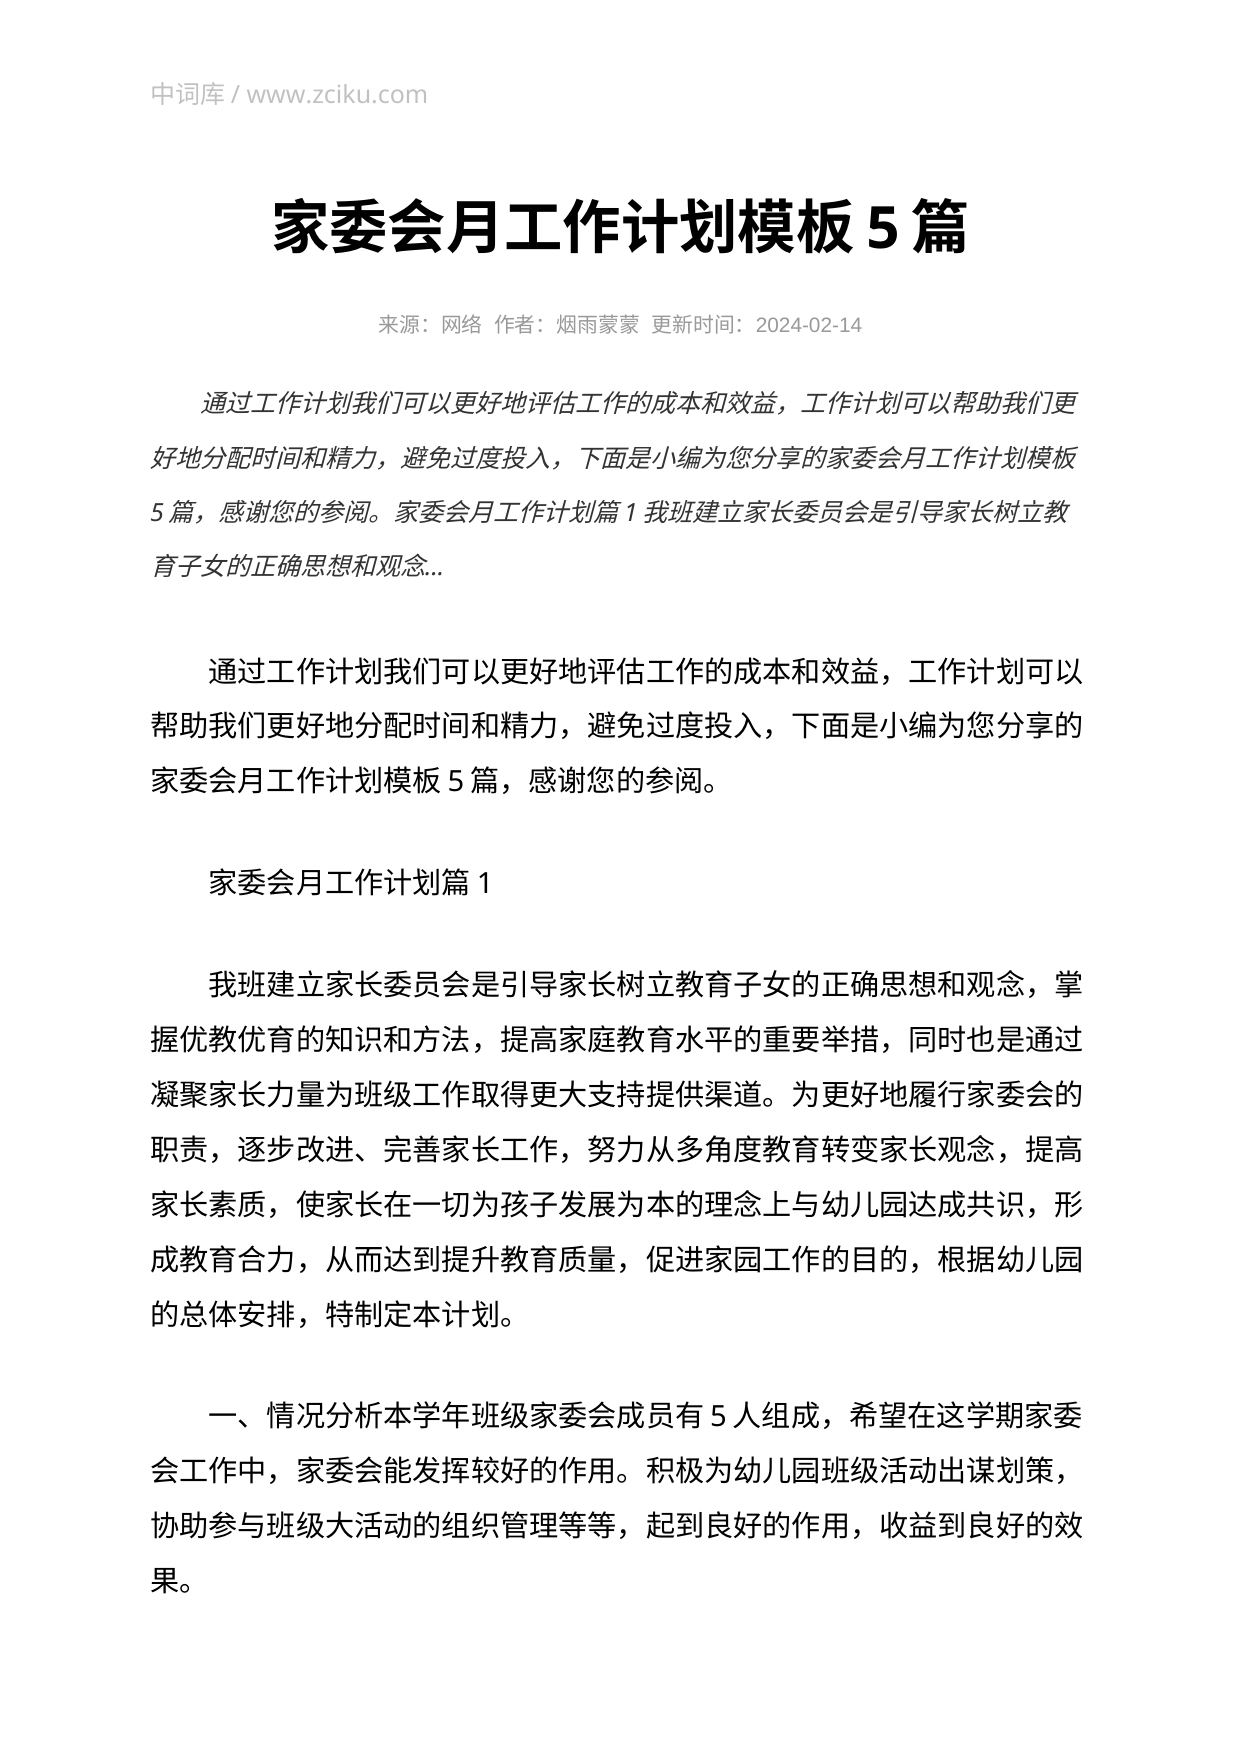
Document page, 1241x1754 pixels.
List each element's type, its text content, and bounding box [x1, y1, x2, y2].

text 家委会月工作计划篇1 [150, 860, 1090, 902]
text 来源：网络 作者：烟雨蒙蒙 更新时间：2024-02-14 [150, 313, 1090, 337]
subtitle 家委会月工作计划模板5篇 [150, 181, 1090, 266]
text 一、情况分析本学年班级家委会成员有5人组成，希望在这学期家委会工作中，家委会能发挥较好的作用。积极为幼儿园班级活动出谋划策，协助参与班级大活动的组织管理等等，起到良好的作用，收益到良好的效果。 [150, 1393, 1090, 1600]
text 通过工作计划我们可以更好地评估工作的成本和效益，工作计划可以帮助我们更好地分配时间和精力，避免过度投入，下面是小编为您分享的家委会月工作计划模板5篇，感谢您的参阅。家委会月工作计划篇1我班建立家长委员会是引导家长树立教育子女的正确思想和观念... [150, 384, 1090, 583]
text 通过工作计划我们可以更好地评估工作的成本和效益，工作计划可以帮助我们更好地分配时间和精力，避免过度投入，下面是小编为您分享的家委会月工作计划模板5篇，感谢您的参阅。 [150, 648, 1090, 800]
text 我班建立家长委员会是引导家长树立教育子女的正确思想和观念，掌握优教优育的知识和方法，提高家庭教育水平的重要举措，同时也是通过凝聚家长力量为班级工作取得更大支持提供渠道。为更好地履行家委会的职责，逐步改进、完善家长工作，努力从多角度教育转变家长观念，提高家长素质，使家长在一切为孩子发展为本的理念上与幼儿园达成共识，形成教育合力，从而达到提升教育质量，促进家园工作的目的，根据幼儿园的总体安排，特制定本计划。 [150, 962, 1090, 1333]
